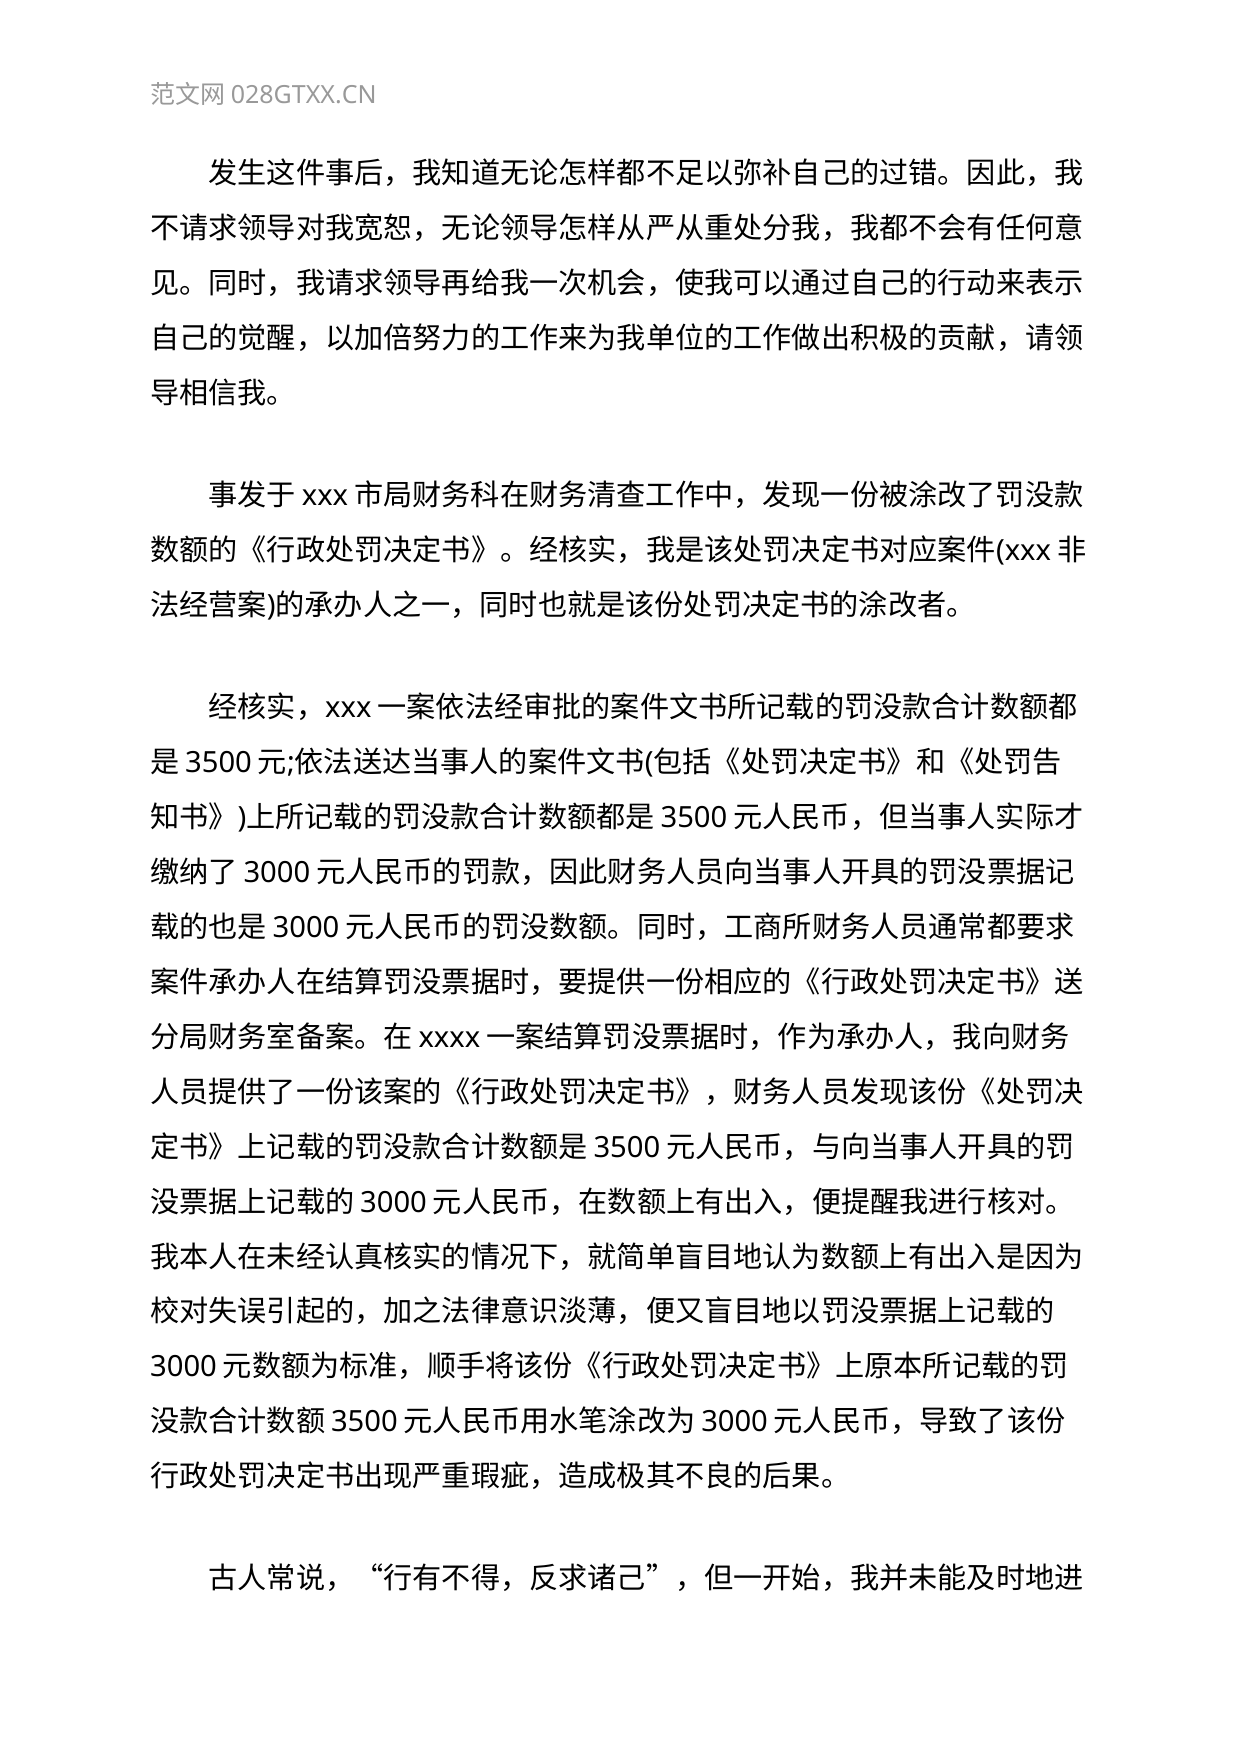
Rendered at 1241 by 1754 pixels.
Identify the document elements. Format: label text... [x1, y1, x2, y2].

text 事发于xxx市局财务科在财务清查工作中，发现一份被涂改了罚没款数额的《行政处罚决定书》。经核实，我是该处罚决定书对应案件(xxx非法经营案)的承办人之一，同时也就是该份处罚决定书的涂改者。 [150, 471, 1090, 624]
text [150, 1555, 1090, 1597]
text 经核实，xxx一案依法经审批的案件文书所记载的罚没款合计数额都是3500元;依法送达当事人的案件文书(包括《处罚决定书》和《处罚告知书》)上所记载的罚没款合计数额都是3500元人民币，但当事人实际才缴纳了3000元人民币的罚款，因此财务人员向当事人开具的罚没票据记载的也是3000元人民币的罚没数额。同时，工商所财务人员通常都要求案件承办人在结算罚没票据时，要提供一份相应的《行政处罚决定书》送分局财务室备案。在xxxx一案结算罚没票据时，作为承办人，我向财务人员提供了一份该案的《行政处罚决定书》，财务人员发现该份《处罚决定书》上记载的罚没款合计数额是3500元人民币，与向当事人开具的罚没票据上记载的3000元人民币，在数额上有出入，便提醒我进行核对。我本人在未经认真核实的情况下，就简单盲目地认为数额上有出入是因为校对失误引起的，加之法律意识淡薄，便又盲目地以罚没票据上记载的3000元数额为标准，顺手将该份《行政处罚决定书》上原本所记载的罚没款合计数额3500元人民币用水笔涂改为3000元人民币，导致了该份行政处罚决定书出现严重瑕疵，造成极其不良的后果。 [150, 683, 1090, 1495]
text 发生这件事后，我知道无论怎样都不足以弥补自己的过错。因此，我不请求领导对我宽恕，无论领导怎样从严从重处分我，我都不会有任何意见。同时，我请求领导再给我一次机会，使我可以通过自己的行动来表示自己的觉醒，以加倍努力的工作来为我单位的工作做出积极的贡献，请领导相信我。 [150, 150, 1090, 412]
